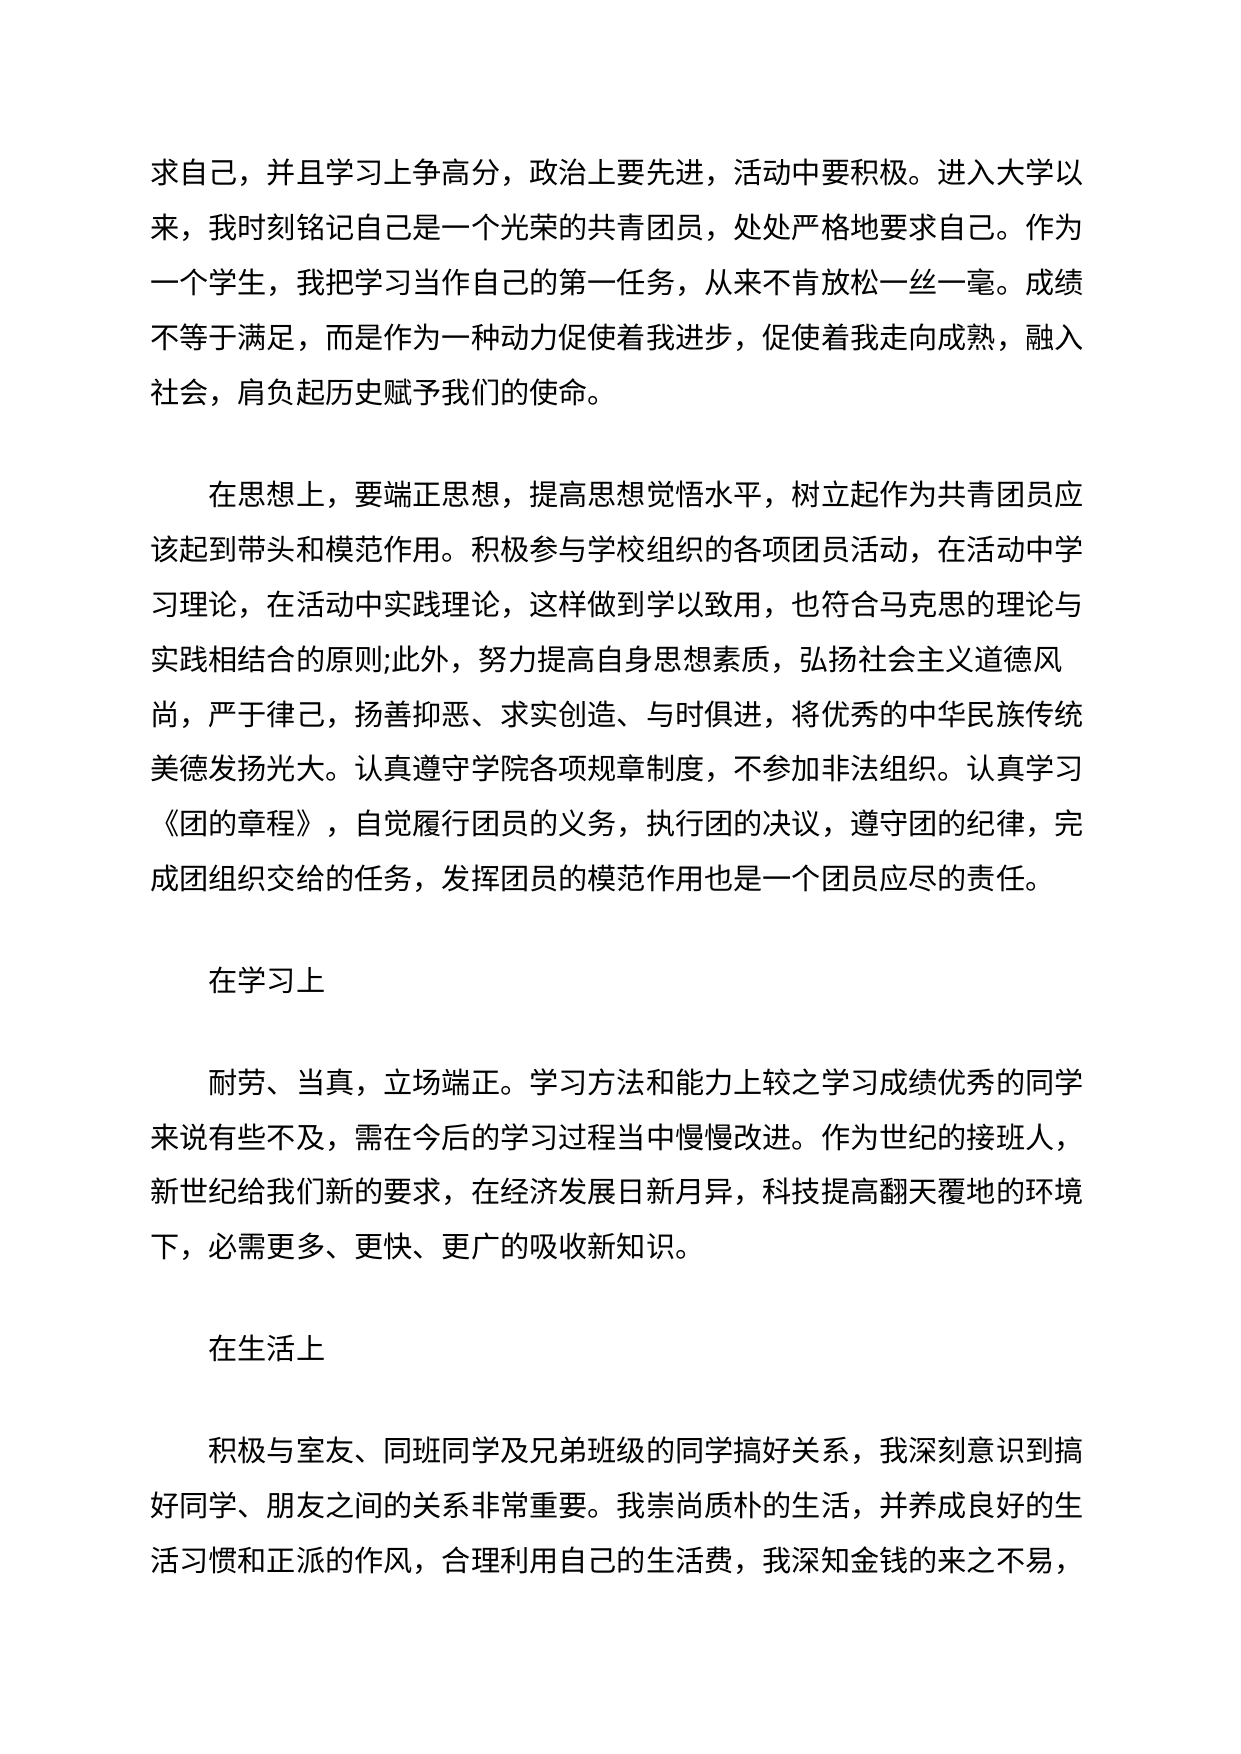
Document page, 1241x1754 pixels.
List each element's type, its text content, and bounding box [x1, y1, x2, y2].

text 在生活上 [150, 1326, 1090, 1368]
text 在思想上，要端正思想，提高思想觉悟水平，树立起作为共青团员应该起到带头和模范作用。积极参与学校组织的各项团员活动，在活动中学习理论，在活动中实践理论，这样做到学以致用，也符合马克思的理论与实践相结合的原则;此外，努力提高自身思想素质，弘扬社会主义道德风尚，严于律己，扬善抑恶、求实创造、与时俱进，将优秀的中华民族传统美德发扬光大。认真遵守学院各项规章制度，不参加非法组织。认真学习《团的章程》，自觉履行团员的义务，执行团的决议，遵守团的纪律，完成团组织交给的任务，发挥团员的模范作用也是一个团员应尽的责任。 [150, 471, 1090, 898]
text 在学习上 [150, 957, 1090, 1000]
text 耐劳、当真，立场端正。学习方法和能力上较之学习成绩优秀的同学来说有些不及，需在今后的学习过程当中慢慢改进。作为世纪的接班人，新世纪给我们新的要求，在经济发展日新月异，科技提高翻天覆地的环境下，必需更多、更快、更广的吸收新知识。 [150, 1059, 1090, 1266]
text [150, 1427, 1090, 1579]
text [150, 150, 1090, 412]
